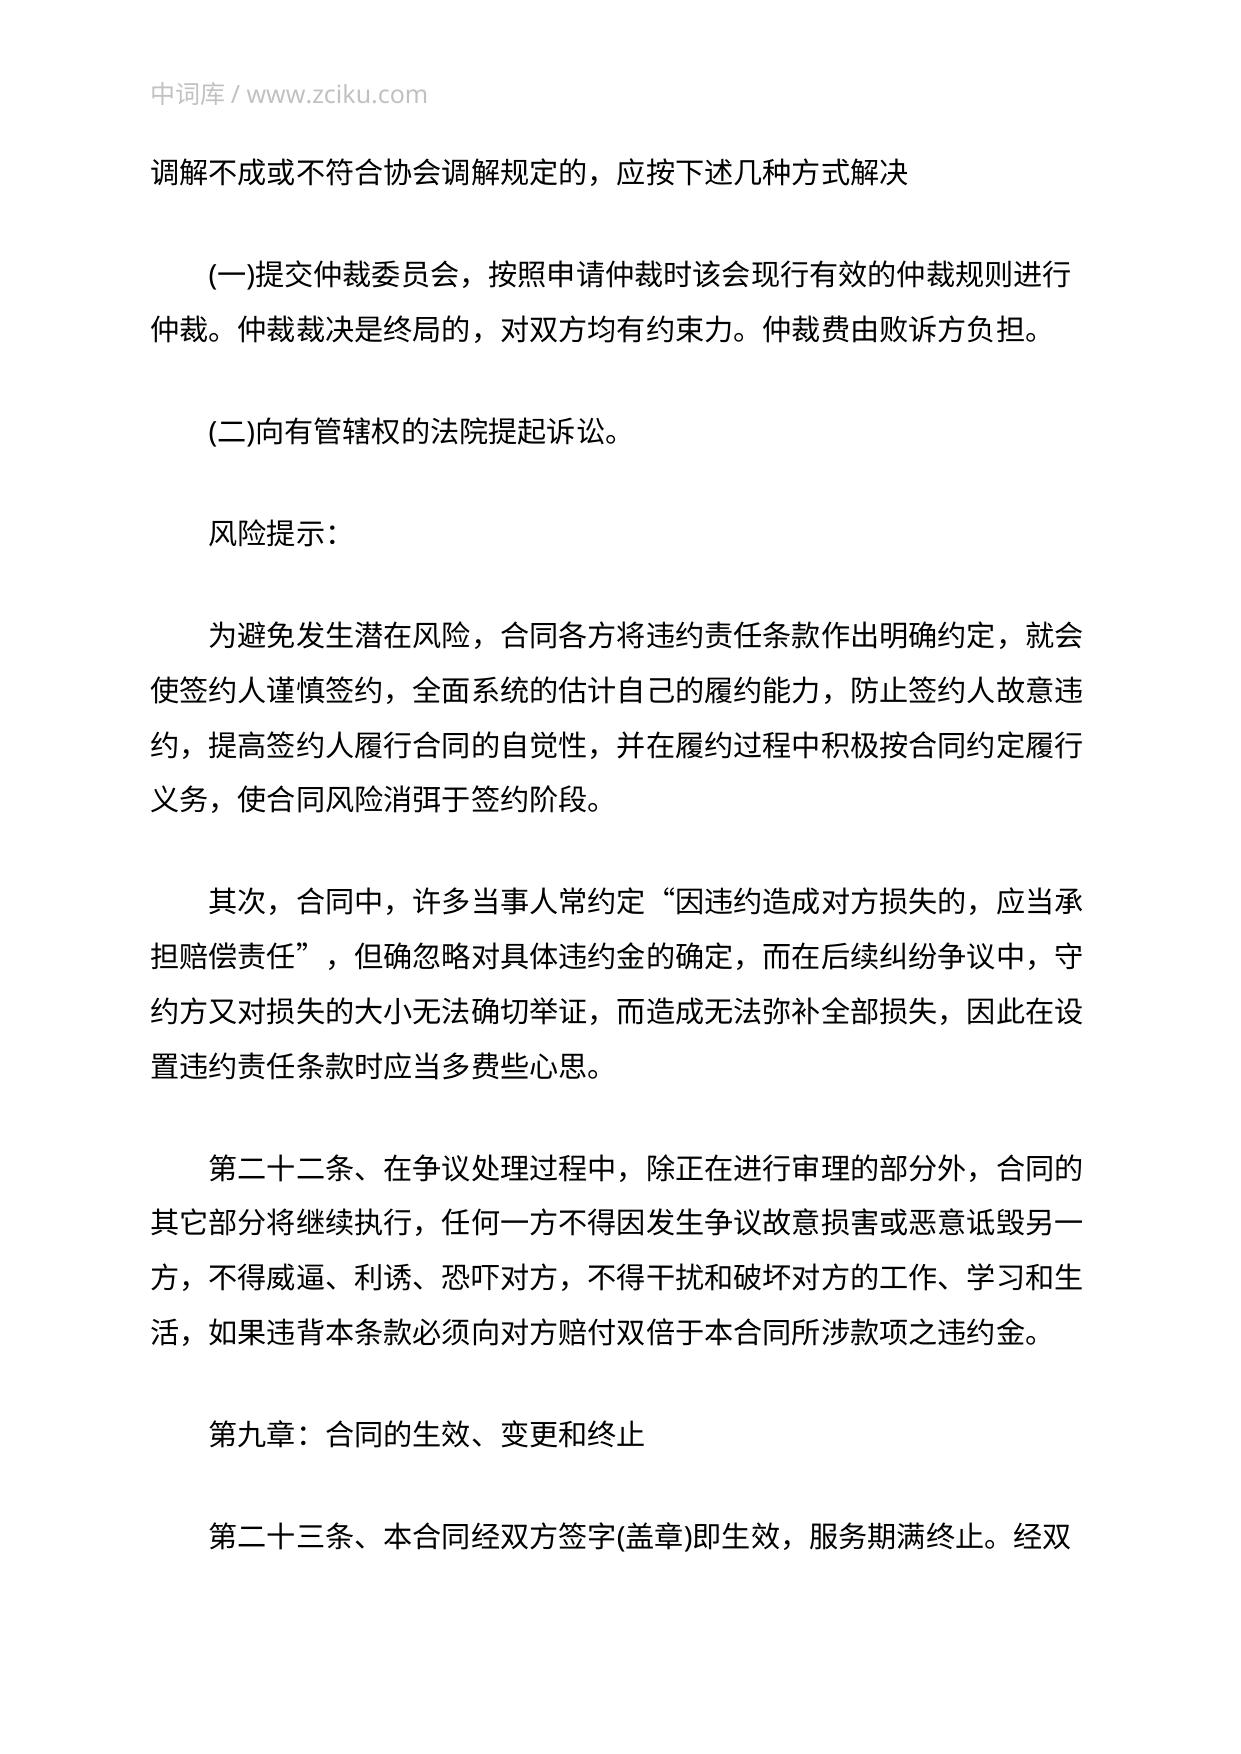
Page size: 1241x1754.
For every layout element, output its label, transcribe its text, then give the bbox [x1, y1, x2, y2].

text (一)提交仲裁委员会，按照申请仲裁时该会现行有效的仲裁规则进行仲裁。仲裁裁决是终局的，对双方均有约束力。仲裁费由败诉方负担。 [150, 252, 1090, 349]
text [150, 1513, 1090, 1556]
text 第九章：合同的生效、变更和终止 [150, 1412, 1090, 1454]
text (二)向有管辖权的法院提起诉讼。 [150, 408, 1090, 451]
text 风险提示： [150, 511, 1090, 553]
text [150, 150, 1090, 192]
text 为避免发生潜在风险，合同各方将违约责任条款作出明确约定，就会使签约人谨慎签约，全面系统的估计自己的履约能力，防止签约人故意违约，提高签约人履行合同的自觉性，并在履约过程中积极按合同约定履行义务，使合同风险消弭于签约阶段。 [150, 612, 1090, 819]
text 第二十二条、在争议处理过程中，除正在进行审理的部分外，合同的其它部分将继续执行，任何一方不得因发生争议故意损害或恶意诋毁另一方，不得威逼、利诱、恐吓对方，不得干扰和破坏对方的工作、学习和生活，如果违背本条款必须向对方赔付双倍于本合同所涉款项之违约金。 [150, 1145, 1090, 1352]
text 其次，合同中，许多当事人常约定“因违约造成对方损失的，应当承担赔偿责任”，但确忽略对具体违约金的确定，而在后续纠纷争议中，守约方又对损失的大小无法确切举证，而造成无法弥补全部损失，因此在设置违约责任条款时应当多费些心思。 [150, 879, 1090, 1086]
